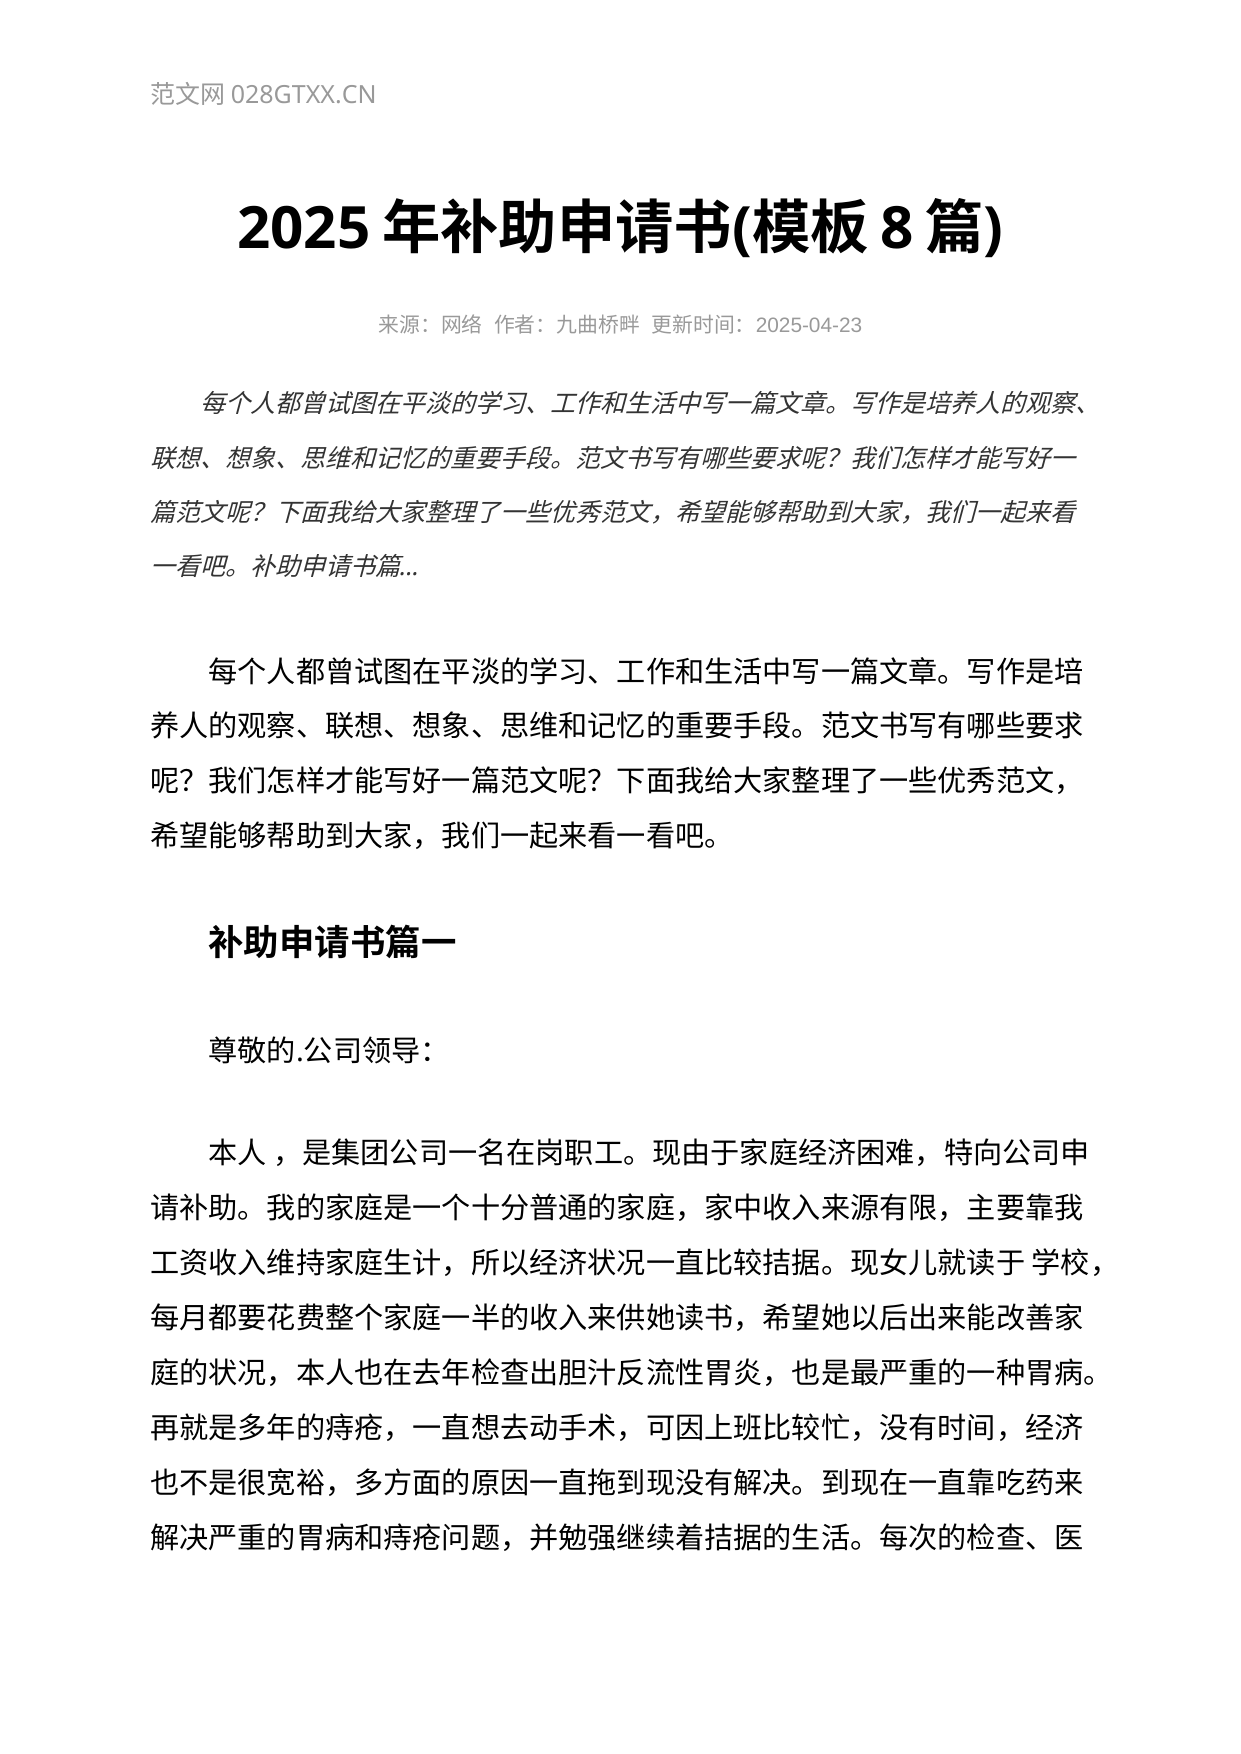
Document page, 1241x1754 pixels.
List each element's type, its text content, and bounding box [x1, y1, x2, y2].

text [150, 1130, 1090, 1557]
text 尊敬的.公司领导： [150, 1028, 1090, 1070]
subtitle 2025年补助申请书(模板8篇) [150, 181, 1090, 266]
text 每个人都曾试图在平淡的学习、工作和生活中写一篇文章。写作是培养人的观察、联想、想象、思维和记忆的重要手段。范文书写有哪些要求呢？我们怎样才能写好一篇范文呢？下面我给大家整理了一些优秀范文，希望能够帮助到大家，我们一起来看一看吧。 [150, 648, 1090, 855]
text 来源：网络 作者：九曲桥畔 更新时间：2025-04-23 [150, 313, 1090, 337]
text 每个人都曾试图在平淡的学习、工作和生活中写一篇文章。写作是培养人的观察、联想、想象、思维和记忆的重要手段。范文书写有哪些要求呢？我们怎样才能写好一篇范文呢？下面我给大家整理了一些优秀范文，希望能够帮助到大家，我们一起来看一看吧。补助申请书篇... [150, 384, 1090, 583]
text 补助申请书篇一 [150, 914, 1090, 966]
